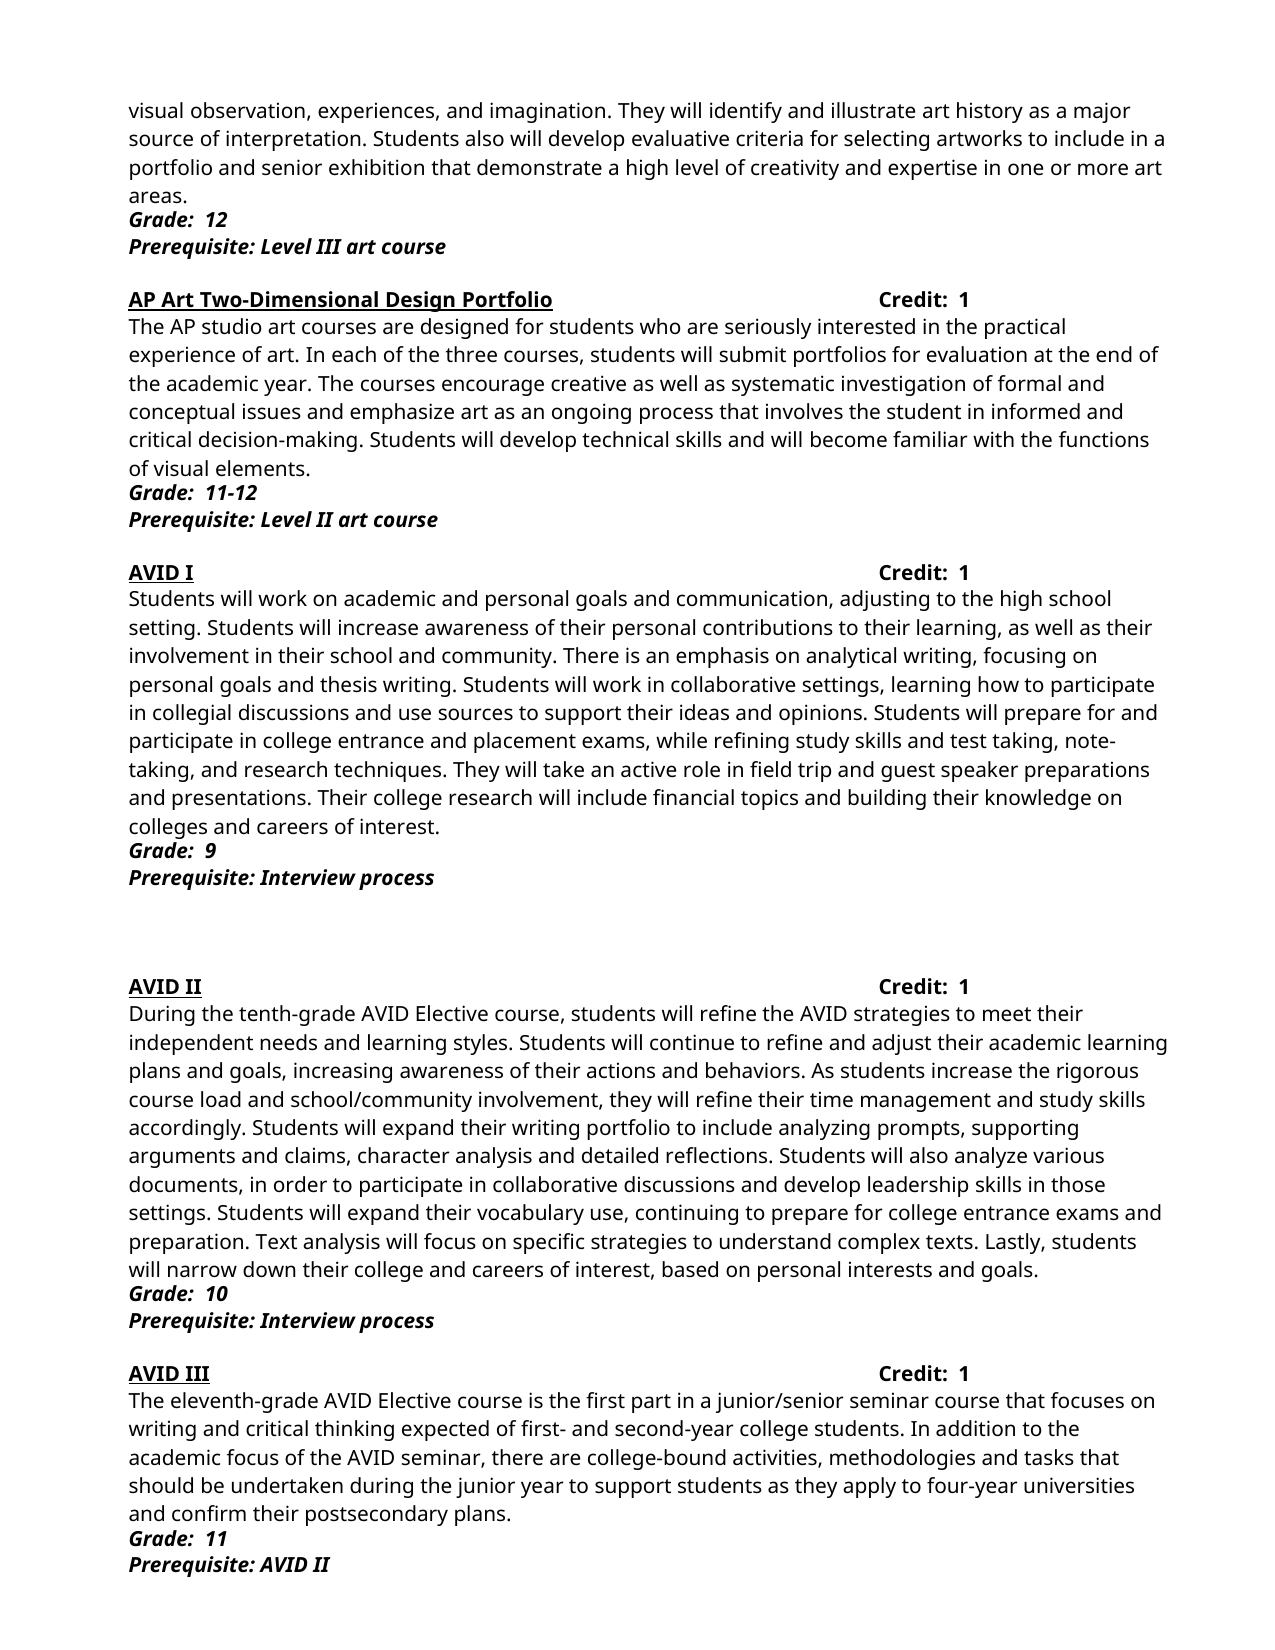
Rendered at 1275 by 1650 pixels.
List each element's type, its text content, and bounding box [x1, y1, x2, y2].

text Prerequisite: Interview process [128, 1306, 1172, 1335]
text Grade: 10 [128, 1284, 1172, 1306]
text AVID III Credit: 1 [128, 1363, 1172, 1386]
text AP Art Two-Dimensional Design Portfolio Credit: 1 [128, 289, 1172, 312]
text The eleventh-grade AVID Elective course is the first part in a junior/senior seminar course that focuses on writing and critical thinking expected of first- and second-year college students. In addition to the academic focus of the AVID seminar, there are college-bound activities, methodologies and tasks that should be undertaken during the junior year to support students as they apply to four-year universities and confirm their postsecondary plans. [128, 1386, 1172, 1528]
text Grade: 9 [128, 840, 1172, 863]
text Prerequisite: Level II art course [128, 505, 1172, 533]
text Prerequisite: Level III art course [128, 232, 1172, 261]
text Students will work on academic and personal goals and communication, adjusting to the high school setting. Students will increase awareness of their personal contributions to their learning, as well as their involvement in their school and community. There is an emphasis on analytical writing, focusing on personal goals and thesis writing. Students will work in collaborative settings, learning how to participate in collegial discussions and use sources to support their ideas and opinions. Students will prepare for and participate in college entrance and placement exams, while refining study skills and test taking, note-taking, and research techniques. They will take an active role in field trip and guest speaker preparations and presentations. Their college research will include financial topics and building their knowledge on colleges and careers of interest. [128, 584, 1172, 840]
text During the tenth-grade AVID Elective course, students will refine the AVID strategies to meet their independent needs and learning styles. Students will continue to refine and adjust their academic learning plans and goals, increasing awareness of their actions and behaviors. As students increase the rigorous course load and school/community involvement, they will refine their time management and study skills accordingly. Students will expand their writing portfolio to include analyzing prompts, supporting arguments and claims, character analysis and detailed reflections. Students will also analyze various documents, in order to participate in collaborative discussions and develop leadership skills in those settings. Students will expand their vocabulary use, continuing to prepare for college entrance exams and preparation. Text analysis will focus on specific strategies to understand complex texts. Lastly, students will narrow down their college and careers of interest, based on personal interests and goals. [128, 999, 1172, 1284]
text AVID I Credit: 1 [128, 562, 1172, 584]
text Grade: 11-12 [128, 482, 1172, 505]
text Grade: 11 [128, 1528, 1172, 1551]
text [128, 96, 1172, 209]
text AVID II Credit: 1 [128, 977, 1172, 999]
text Prerequisite: Interview process [128, 863, 1172, 891]
text The AP studio art courses are designed for students who are seriously interested in the practical experience of art. In each of the three courses, students will submit portfolios for evaluation at the end of the academic year. The courses encourage creative as well as systematic investigation of formal and conceptual issues and emphasize art as an ongoing process that involves the student in informed and critical decision-making. Students will develop technical skills and will become familiar with the functions of visual elements. [128, 312, 1172, 482]
text Grade: 12 [128, 209, 1172, 232]
text Prerequisite: AVID II [128, 1551, 1172, 1579]
